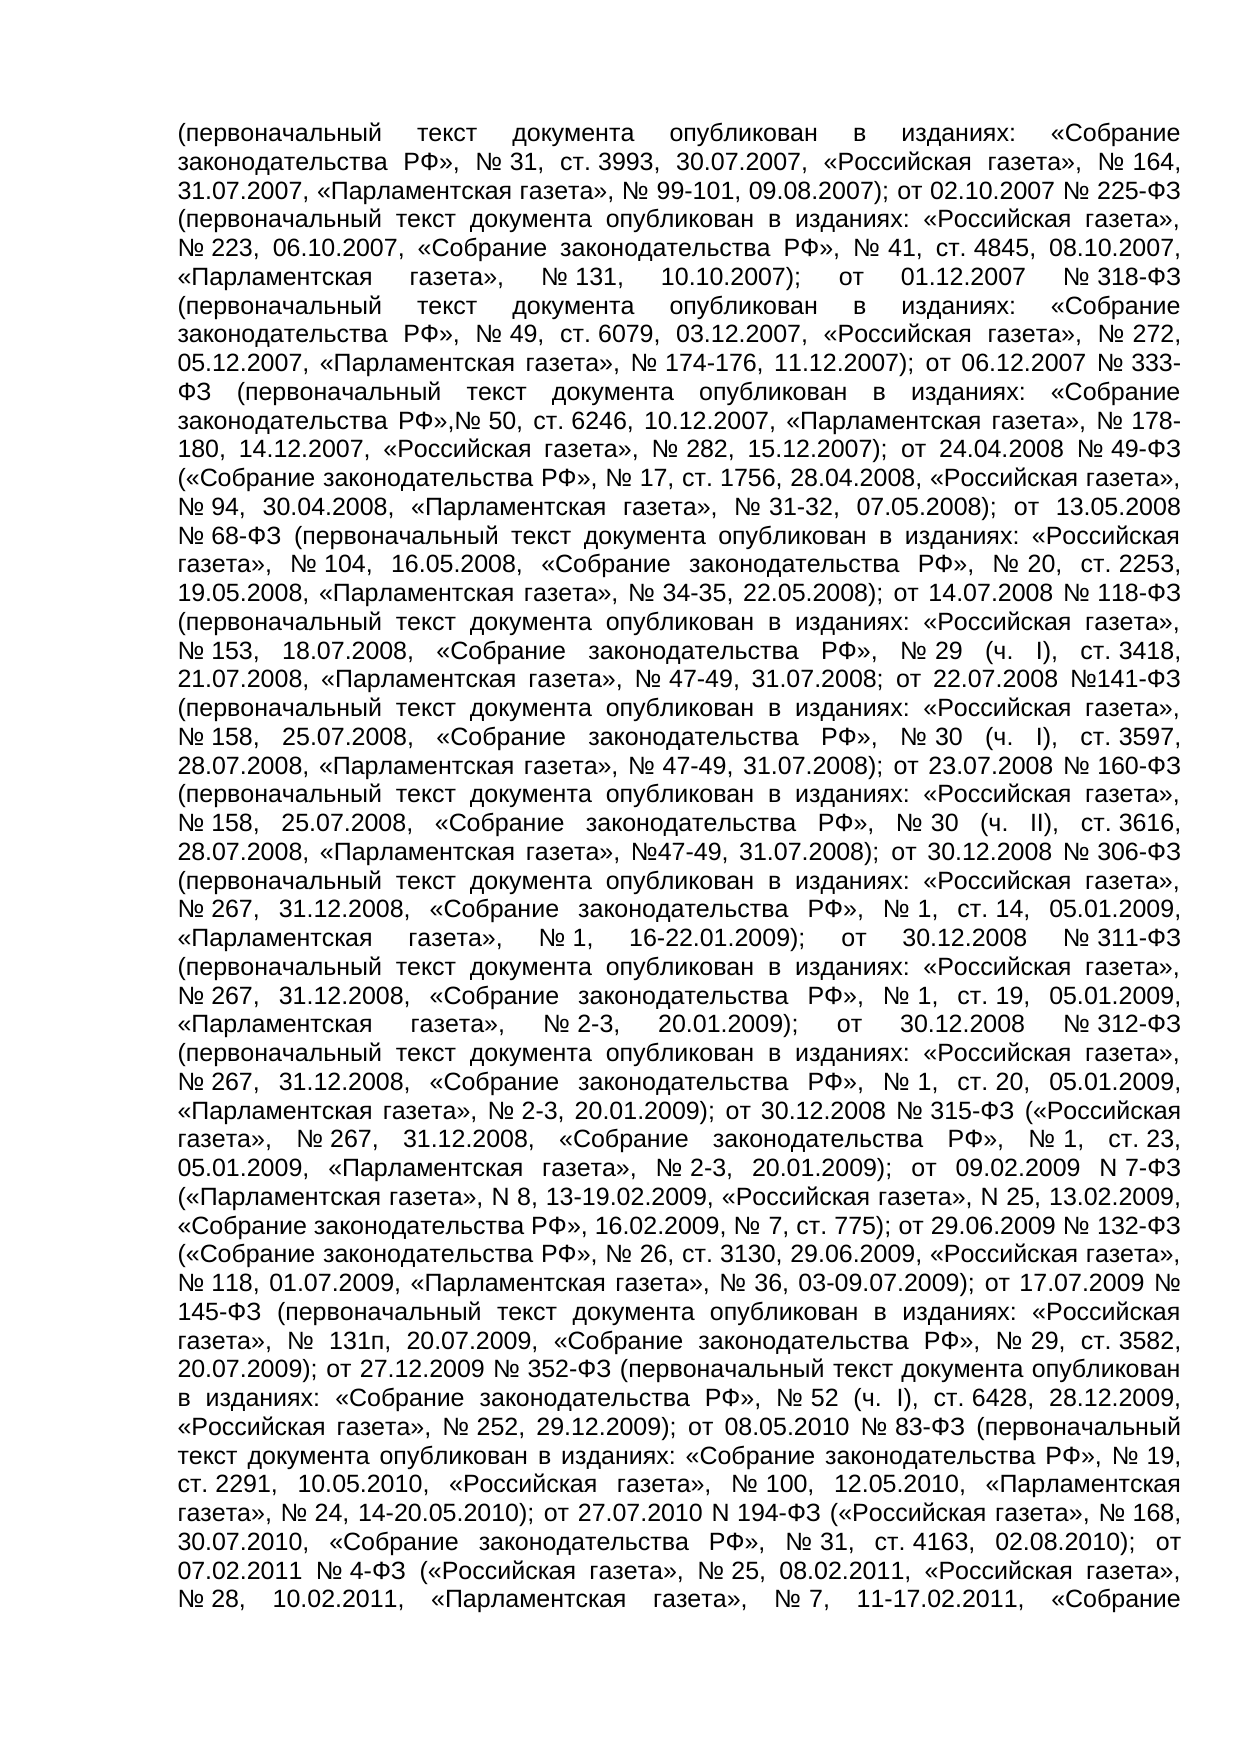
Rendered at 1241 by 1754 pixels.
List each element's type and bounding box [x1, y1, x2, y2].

text [177, 118, 1181, 1613]
